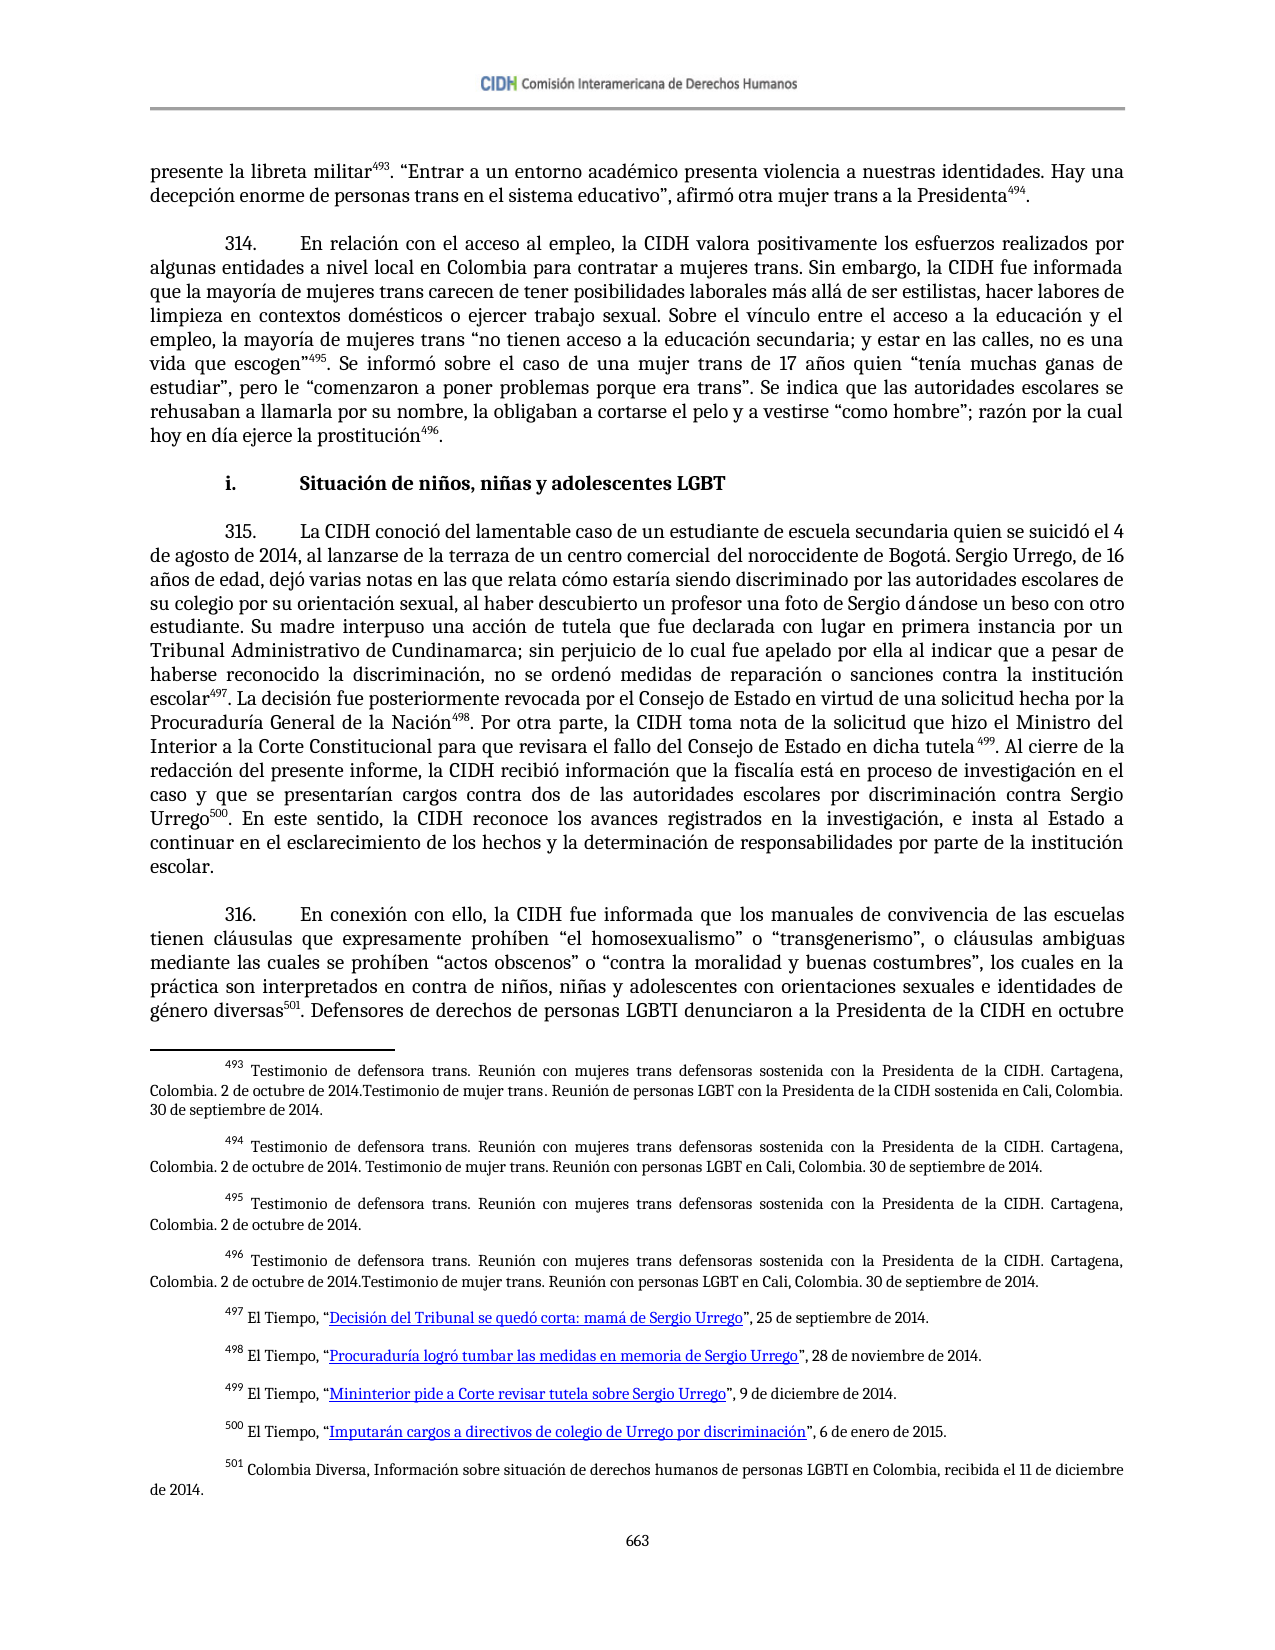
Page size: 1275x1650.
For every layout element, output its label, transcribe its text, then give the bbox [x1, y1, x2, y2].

list La CIDH conoció del lamentable caso de un estudiante de escuela secundaria quien se suicidó el 4 de agosto de 2014, al lanzarse de la terraza de un centro comercial del noroccidente de Bogotá. Sergio Urrego, de 16 años de edad, dejó varias notas en las que relata cómo estaría siendo discriminado por las autoridades escolares de su colegio por su orientación sexual, al haber descubierto un profesor una foto de Sergio dándose un beso con otro estudiante. Su madre interpuso una acción de tutela que fue declarada con lugar en primera instancia por un Tribunal Administrativo de Cundinamarca; sin perjuicio de lo cual fue apelado por ella al indicar que a pesar de haberse reconocido la discriminación, no se ordenó medidas de reparación o sanciones contra la institución escolar. La decisión fue posteriormente revocada por el Consejo de Estado en virtud de una solicitud hecha por la Procuraduría General de la Nación. Por otra parte, la CIDH toma nota de la solicitud que hizo el Ministro del Interior a la Corte Constitucional para que revisara el fallo del Consejo de Estado en dicha tutela. Al cierre de la redacción del presente informe, la CIDH recibió información que la fiscalía está en proceso de investigación en el caso y que se presentarían cargos contra dos de las autoridades escolares por discriminación contra Sergio Urrego. En este sentido, la CIDH reconoce los avances registrados en la investigación, e insta al Estado a continuar en el esclarecimiento de los hechos y la determinación de responsabilidades por parte de la institución escolar. [150, 519, 1125, 879]
picture [475, 74, 800, 93]
list En conexión con ello, la CIDH fue informada que los manuales de convivencia de las escuelas tienen cláusulas que expresamente prohíben “el homosexualismo” o “transgenerismo”, o cláusulas ambiguas mediante las cuales se prohíben “actos obscenos” o “contra la moralidad y buenas costumbres”, los cuales en la práctica son interpretados en contra de niños, niñas y adolescentes con orientaciones sexuales e identidades de género diversas. Defensores de derechos de personas LGBTI denunciaron a la Presidenta de la CIDH en octubre de 2014 que el Estado no revisa o regula estos manuales de convivencia. En este sentido, indican que de manera general en Colombia “temas de niñez no se meten con LGBT, y los temas LGBT no se meten con niñez”. Al respecto, la CIDH sostiene que los Estados deben ejercer un control en cuanto al contenido de estos manuales de convivencia a los fines de determinar si los mismos se encuentran acordes con estándares internacionales de derechos humanos y de protección del interés superior de niños y niñas. En este sentido, la Comisión ya ha expresado que “esta obligación de supervisión tiene una importancia fundamental cuando se trata de supervisar los servicios que brindan instituciones públicas o privadas que tienen a su cargo la protección, guarda, cuidado y educación de las niñas y los niños…”. [150, 903, 1125, 1022]
subtitle i. Situación de niños, niñas y adolescentes LGBT [225, 471, 1125, 495]
list En relación con el acceso al empleo, la CIDH valora positivamente los esfuerzos realizados por algunas entidades a nivel local en Colombia para contratar a mujeres trans. Sin embargo, la CIDH fue informada que la mayoría de mujeres trans carecen de tener posibilidades laborales más allá de ser estilistas, hacer labores de limpieza en contextos domésticos o ejercer trabajo sexual. Sobre el vínculo entre el acceso a la educación y el empleo, la mayoría de mujeres trans “no tienen acceso a la educación secundaria; y estar en las calles, no es una vida que escogen”. Se informó sobre el caso de una mujer trans de 17 años quien “tenía muchas ganas de estudiar”, pero le “comenzaron a poner problemas porque era trans”. Se indica que las autoridades escolares se rehusaban a llamarla por su nombre, la obligaban a cortarse el pelo y a vestirse “como hombre”; razón por la cual hoy en día ejerce la prostitución. [150, 232, 1125, 447]
